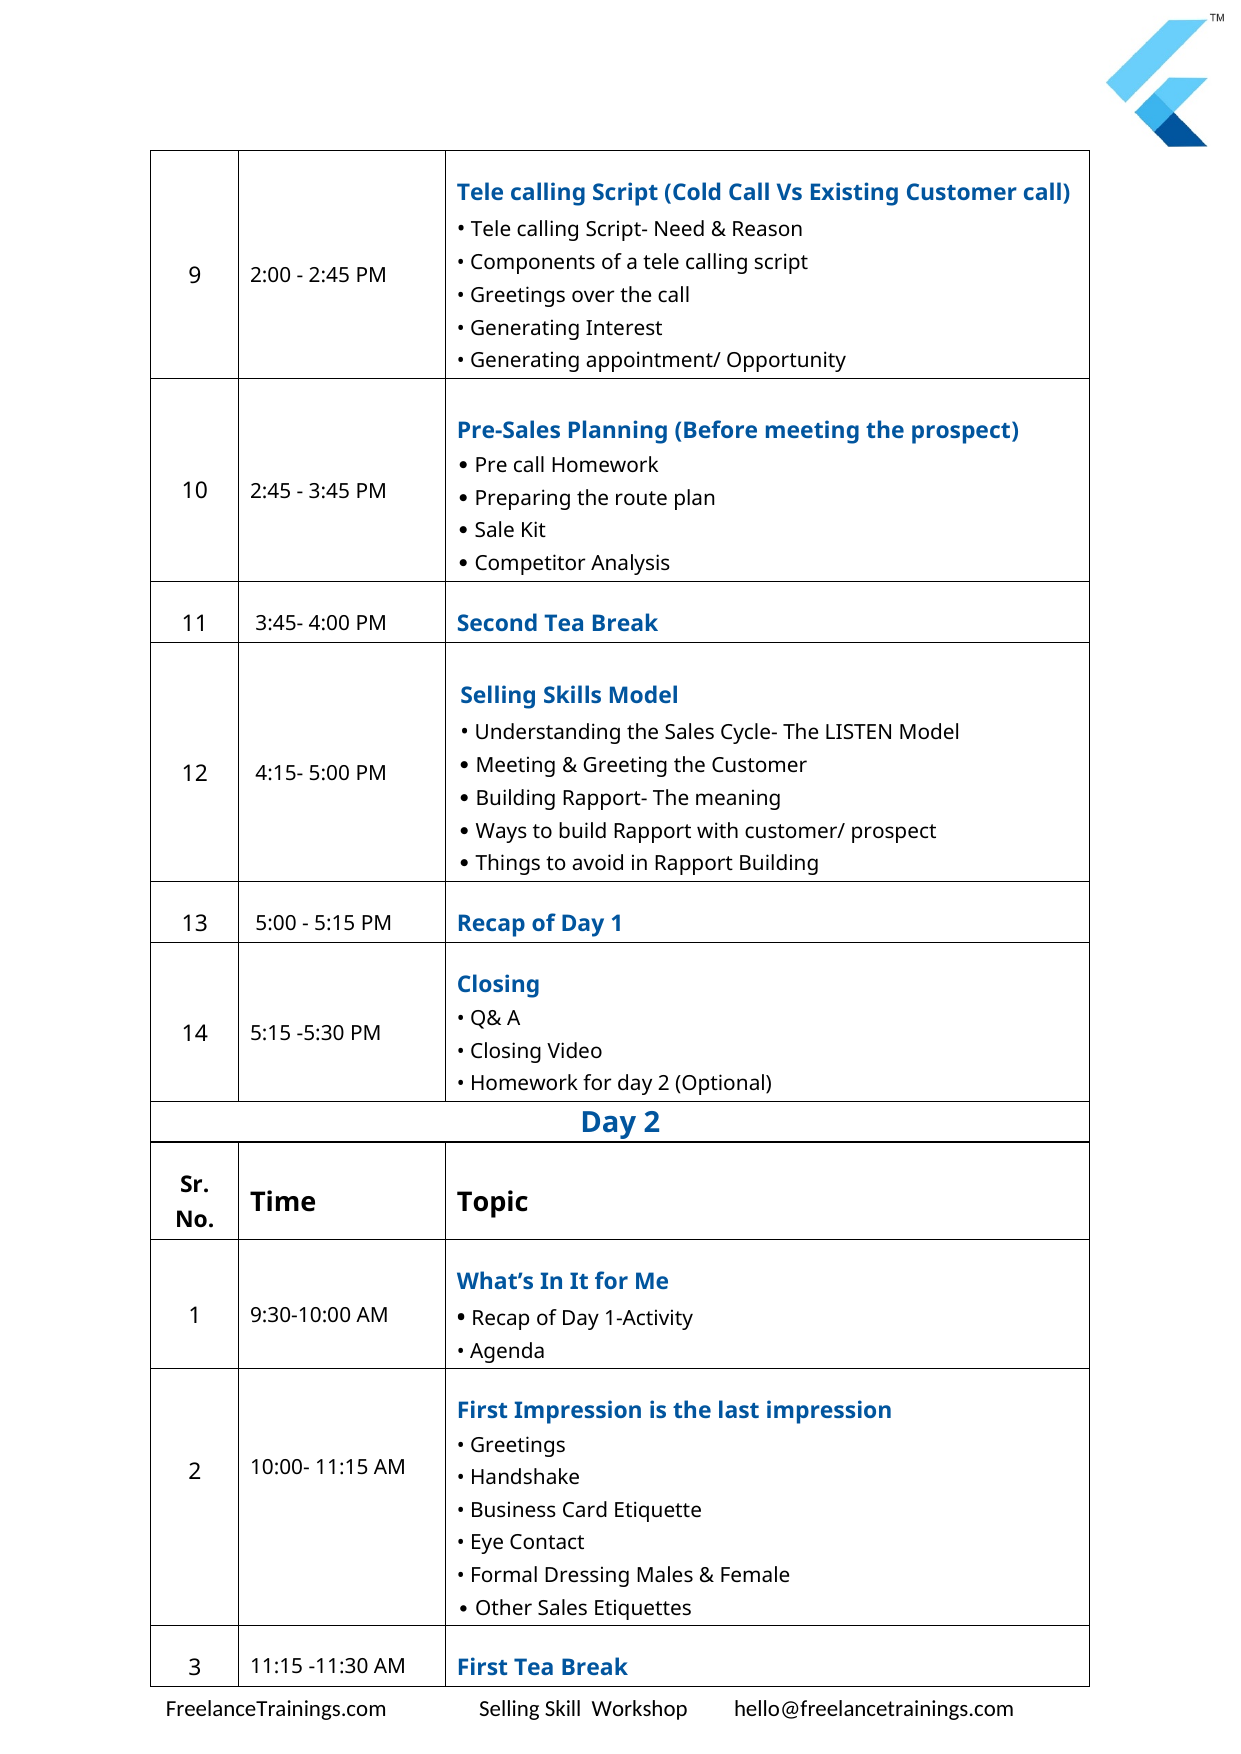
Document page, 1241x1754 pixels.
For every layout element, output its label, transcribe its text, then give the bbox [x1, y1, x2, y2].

table_cell 13 [151, 882, 238, 942]
table_cell 2 [151, 1369, 238, 1625]
table_cell Selling Skills Model • Understanding the Sales Cycle- The LISTEN Model Meeting & Greeting the Customer Building Rapport- The meaning Ways to build Rapport with customer/ prospect Things to avoid in Rapport Building [446, 643, 1089, 881]
table_cell 9 [151, 151, 238, 377]
table_cell 9:30-10:00 AM [239, 1240, 445, 1368]
picture [1099, 7, 1240, 148]
table_cell First Impression is the last impression • Greetings • Handshake • Business Card Etiquette • Eye Contact • Formal Dressing Males & Female Other Sales Etiquettes [446, 1369, 1089, 1625]
table_cell 10 [151, 379, 238, 581]
table_cell Second Tea Break [446, 582, 1089, 642]
table_cell 5:00 - 5:15 PM [239, 882, 445, 942]
table_cell 5:15 -5:30 PM [239, 943, 445, 1101]
table_cell Recap of Day 1 [446, 882, 1089, 942]
table_cell 4:15- 5:00 PM [239, 643, 445, 881]
table_cell Topic [446, 1143, 1089, 1238]
table_cell Sr. No. [151, 1143, 238, 1238]
table_cell Pre-Sales Planning (Before meeting the prospect) Pre call Homework Preparing the route plan Sale Kit Competitor Analysis [446, 379, 1089, 581]
table_cell 11 [151, 582, 238, 642]
table_cell 3 [151, 1626, 238, 1686]
table_cell 2:45 - 3:45 PM [239, 379, 445, 581]
table_cell 3:45- 4:00 PM [239, 582, 445, 642]
table_cell 2:00 - 2:45 PM [239, 151, 445, 377]
table_cell Time [239, 1143, 445, 1238]
table_cell 12 [151, 643, 238, 881]
table_cell Day 2 [151, 1102, 1089, 1141]
table_cell 10:00- 11:15 AM [239, 1369, 445, 1625]
table_cell 14 [151, 943, 238, 1101]
table_cell Tele calling Script (Cold Call Vs Existing Customer call) • Tele calling Script- Need & Reason • Components of a tele calling script • Greetings over the call • Generating Interest • Generating appointment/ Opportunity [446, 151, 1089, 377]
table_cell What’s In It for Me • Recap of Day 1-Activity • Agenda [446, 1240, 1089, 1368]
table_cell 1 [151, 1240, 238, 1368]
table_cell Closing • Q& A • Closing Video • Homework for day 2 (Optional) [446, 943, 1089, 1101]
table_cell 11:15 -11:30 AM [239, 1626, 445, 1686]
table_cell First Tea Break [446, 1626, 1089, 1686]
